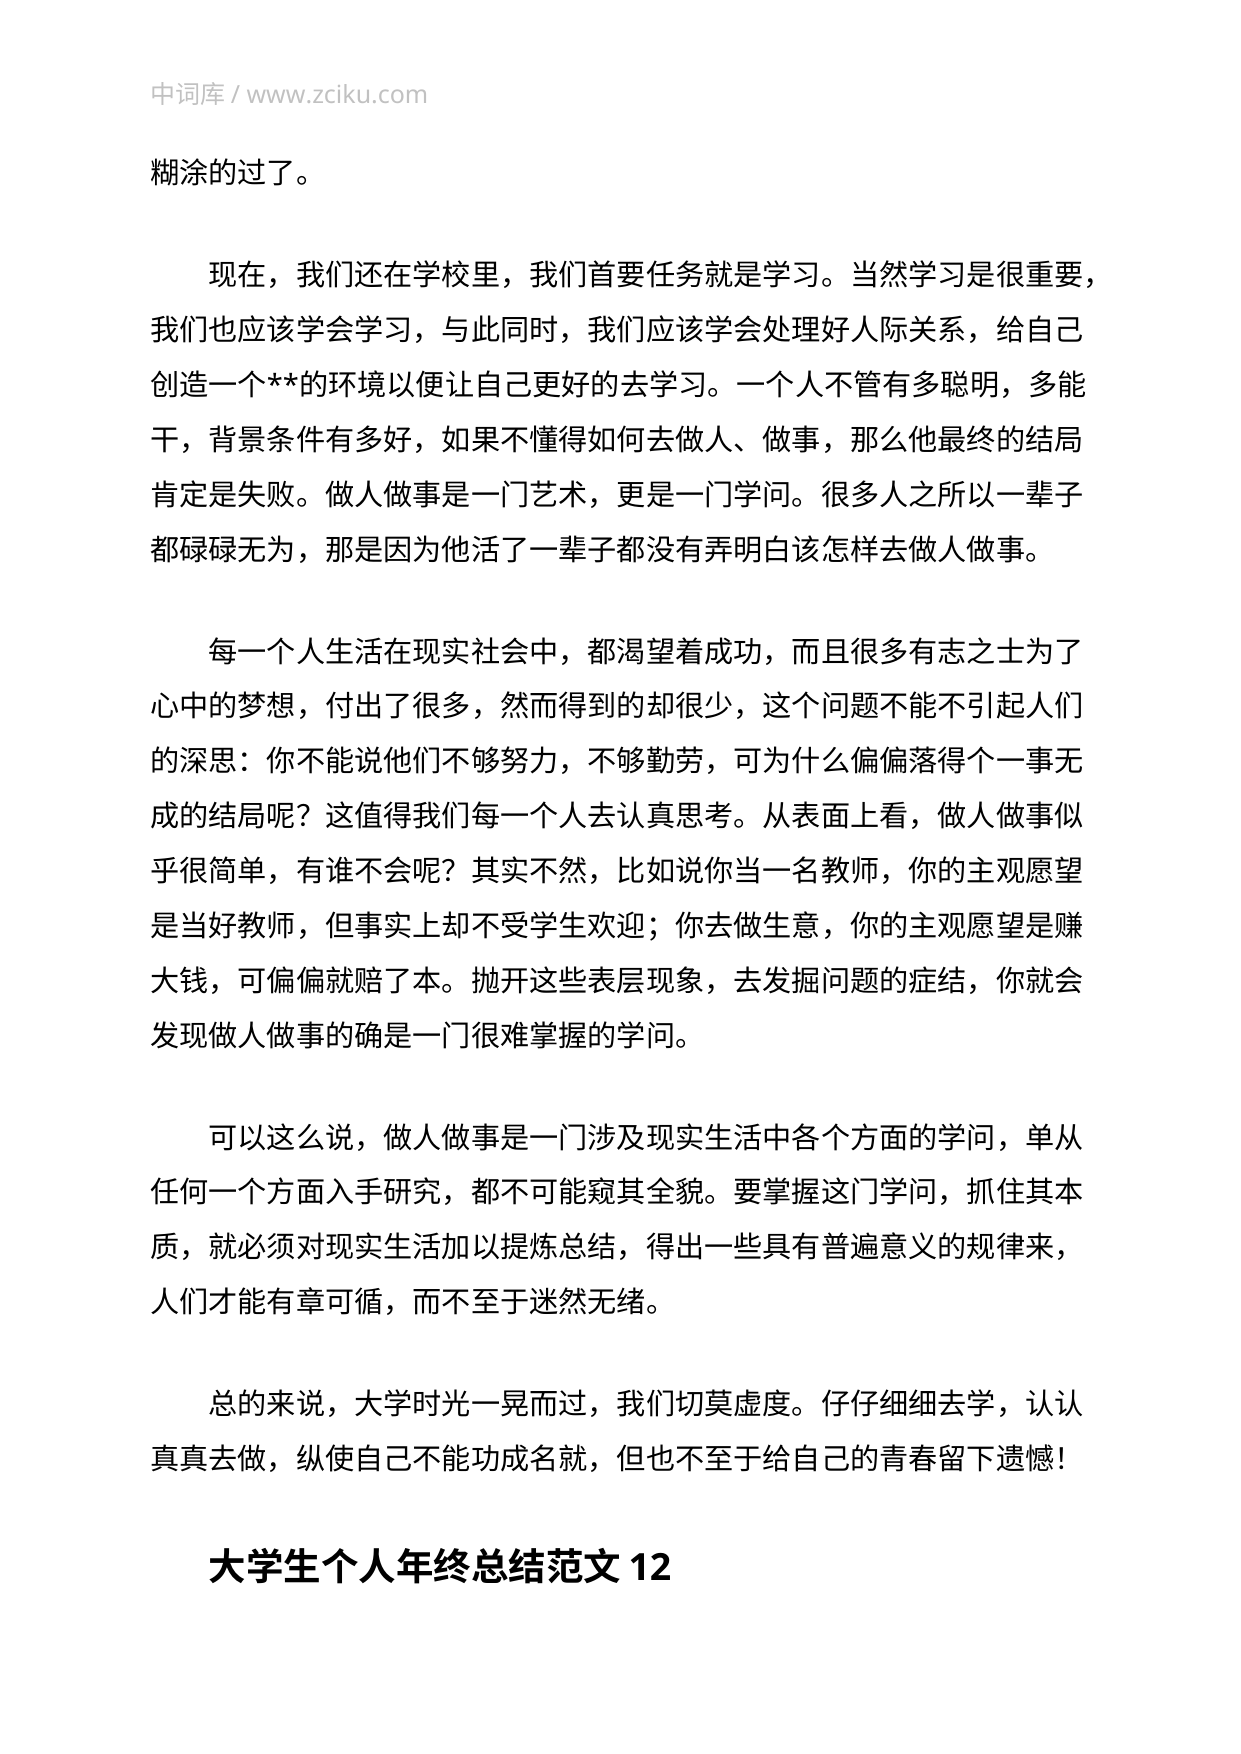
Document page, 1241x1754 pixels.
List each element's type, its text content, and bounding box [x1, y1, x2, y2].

text 每一个人生活在现实社会中，都渴望着成功，而且很多有志之士为了心中的梦想，付出了很多，然而得到的却很少，这个问题不能不引起人们的深思：你不能说他们不够努力，不够勤劳，可为什么偏偏落得个一事无成的结局呢？这值得我们每一个人去认真思考。从表面上看，做人做事似乎很简单，有谁不会呢？其实不然，比如说你当一名教师，你的主观愿望是当好教师，但事实上却不受学生欢迎；你去做生意，你的主观愿望是赚大钱，可偏偏就赔了本。抛开这些表层现象，去发掘问题的症结，你就会发现做人做事的确是一门很难掌握的学问。 [150, 628, 1090, 1055]
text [150, 150, 1090, 192]
text 可以这么说，做人做事是一门涉及现实生活中各个方面的学问，单从任何一个方面入手研究，都不可能窥其全貌。要掌握这门学问，抓住其本质，就必须对现实生活加以提炼总结，得出一些具有普遍意义的规律来，人们才能有章可循，而不至于迷然无绪。 [150, 1114, 1090, 1321]
text 总的来说，大学时光一晃而过，我们切莫虚度。仔仔细细去学，认认真真去做，纵使自己不能功成名就，但也不至于给自己的青春留下遗憾！ [150, 1381, 1090, 1478]
text 大学生个人年终总结范文12 [150, 1537, 1090, 1592]
text 现在，我们还在学校里，我们首要任务就是学习。当然学习是很重要，我们也应该学会学习，与此同时，我们应该学会处理好人际关系，给自己创造一个**的环境以便让自己更好的去学习。一个人不管有多聪明，多能干，背景条件有多好，如果不懂得如何去做人、做事，那么他最终的结局肯定是失败。做人做事是一门艺术，更是一门学问。很多人之所以一辈子都碌碌无为，那是因为他活了一辈子都没有弄明白该怎样去做人做事。 [150, 252, 1090, 569]
